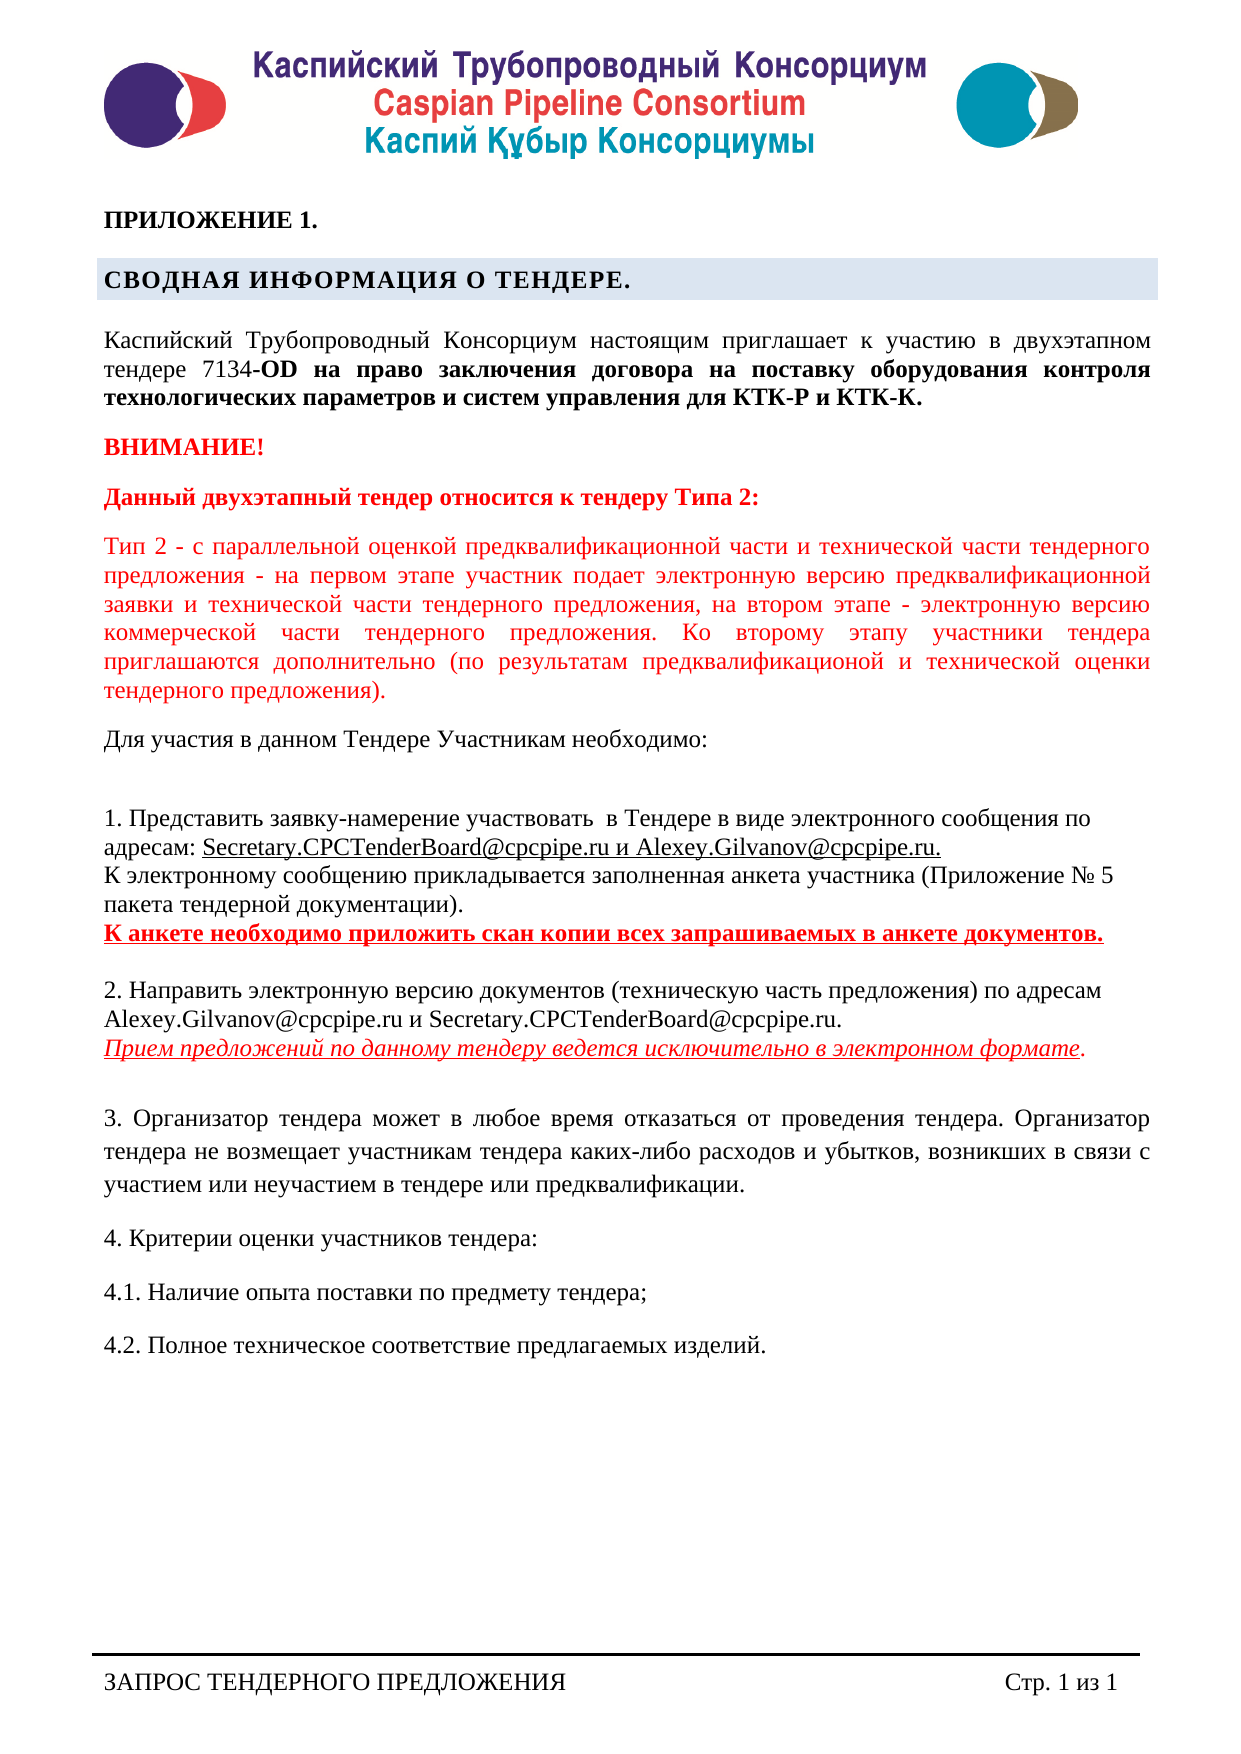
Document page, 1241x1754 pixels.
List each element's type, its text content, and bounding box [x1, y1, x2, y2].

text 4.1. Наличие опыта поставки по предмету тендера; [103, 1277, 1152, 1305]
text К анкете необходимо приложить скан копии всех запрашиваемых в анкете документов. [103, 918, 1152, 947]
subtitle Сводная информация о Тендере. [104, 265, 1152, 293]
text 4. Критерии оценки участников тендера: [103, 1223, 1152, 1251]
text Каспийский Трубопроводный Консорциум настоящим приглашает к участию в двухэтапном тендере 7134-OD на право заключения договора на поставку оборудования контроля технологических параметров и систем управления для КТК-Р и КТК-К. [103, 325, 1152, 411]
text Для участия в данном Тендере Участникам необходимо: [103, 724, 1152, 753]
text Тип 2 - c параллельной оценкой предквалификационной части и технической части тендерного предложения - на первом этапе участник подает электронную версию предквалификационной заявки и технической части тендерного предложения, на втором этапе - электронную версию коммерческой части тендерного предложения. Ко второму этапу участники тендера приглашаются дополнительно (по результатам предквалификационой и технической оценки тендерного предложения). [103, 531, 1152, 704]
text ПРИЛОЖЕНИЕ 1. [103, 205, 1152, 233]
text К электронному сообщению прикладывается заполненная анкета участника (Приложение № 5 пакета тендерной документации). [103, 860, 1152, 918]
text ВНИМАНИЕ! [103, 432, 1152, 461]
text 1. Представить заявку-намерение участвовать в Тендере в виде электронного сообщения по адресам: Secretary.CPCTenderBoard@cpcpipe.ru и Alexey.Gilvanov@cpcpipe.ru. [103, 803, 1152, 860]
text 3. Организатор тендера может в любое время отказаться от проведения тендера. Организатор тендера не возмещает участникам тендера каких-либо расходов и убытков, возникших в связи с участием или неучастием в тендере или предквалификации. [103, 1103, 1152, 1198]
text Данный двухэтапный тендер относится к тендеру Типа 2: [103, 482, 1152, 510]
text 4.2. Полное техническое соответствие предлагаемых изделий. [103, 1330, 1152, 1359]
text 2. Направить электронную версию документов (техническую часть предложения) по адресам Alexey.Gilvanov@cpcpipe.ru и Secretary.CPCTenderBoard@cpcpipe.ru. [103, 975, 1152, 1033]
text Прием предложений по данному тендеру ведется исключительно в электронном формате. [103, 1033, 1152, 1062]
